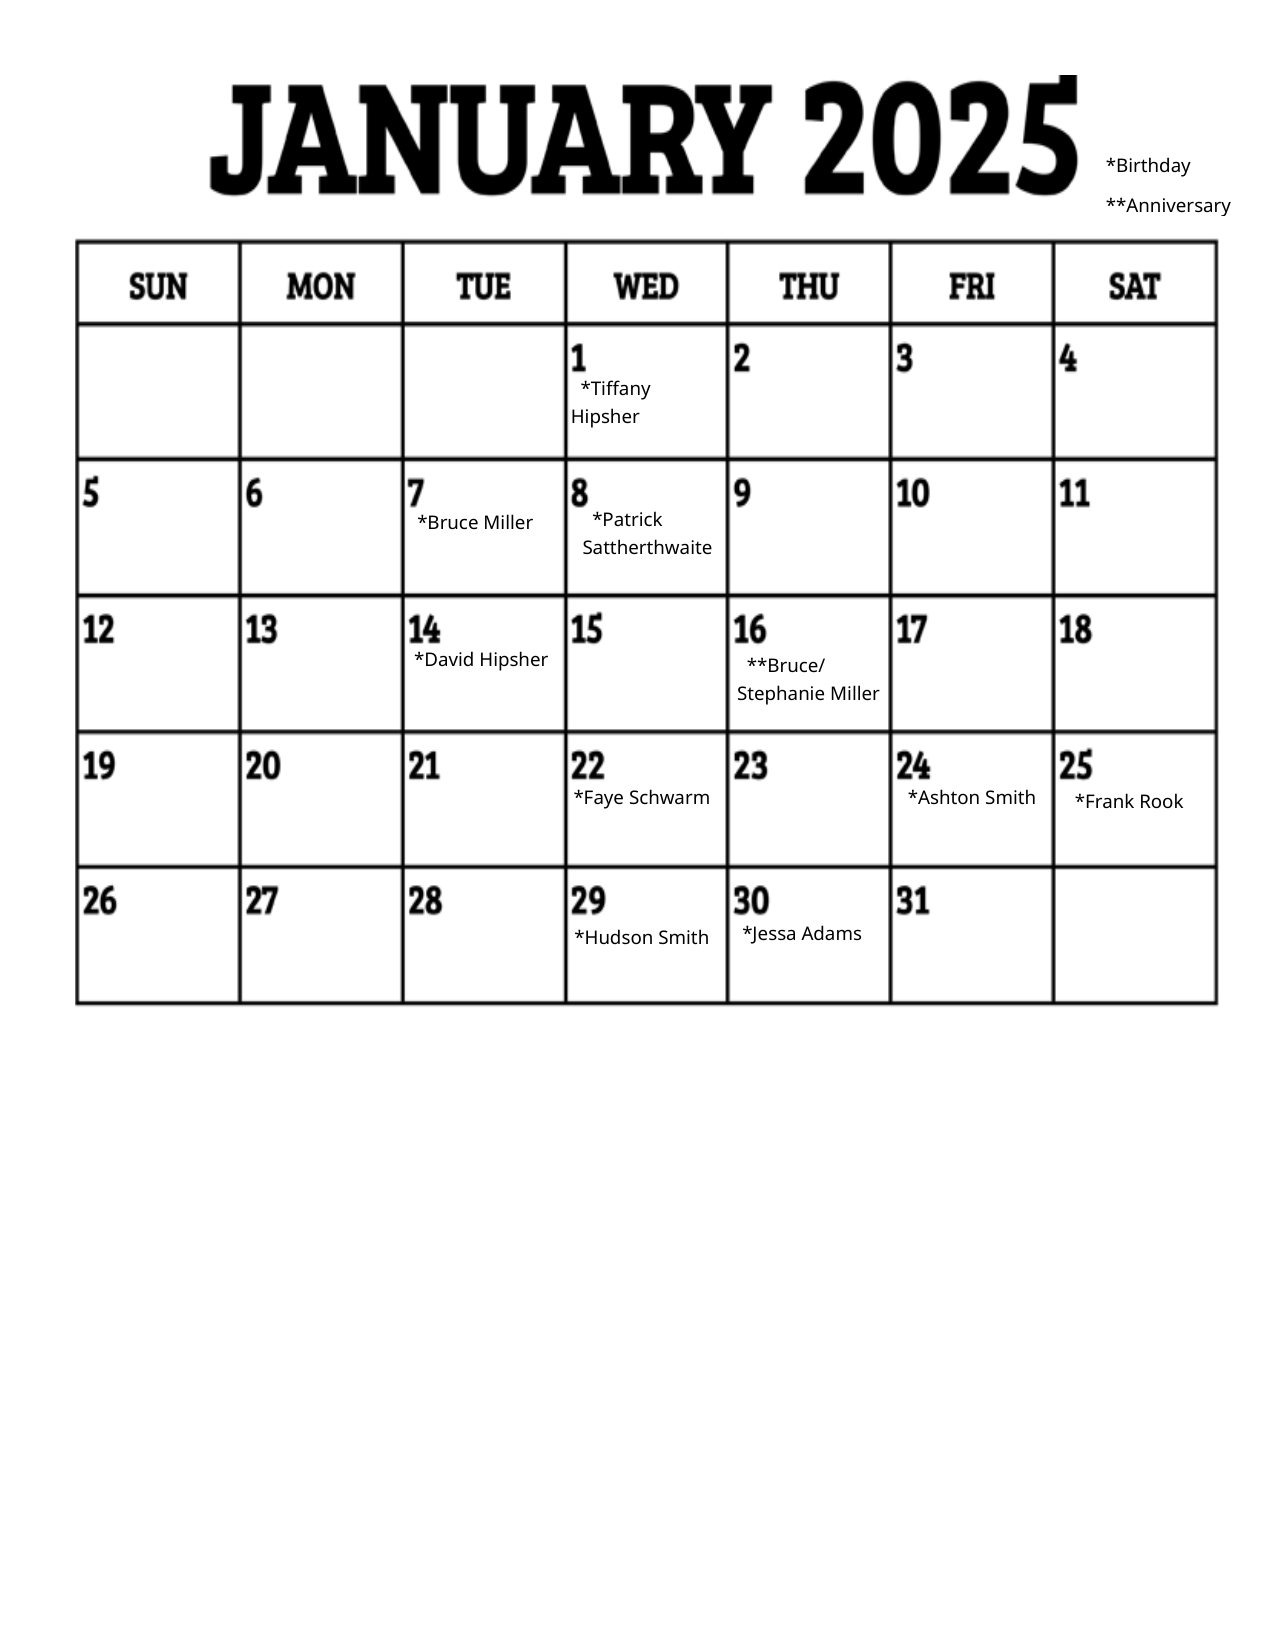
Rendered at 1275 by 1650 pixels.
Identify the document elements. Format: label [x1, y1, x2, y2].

picture [75, 75, 1222, 1011]
